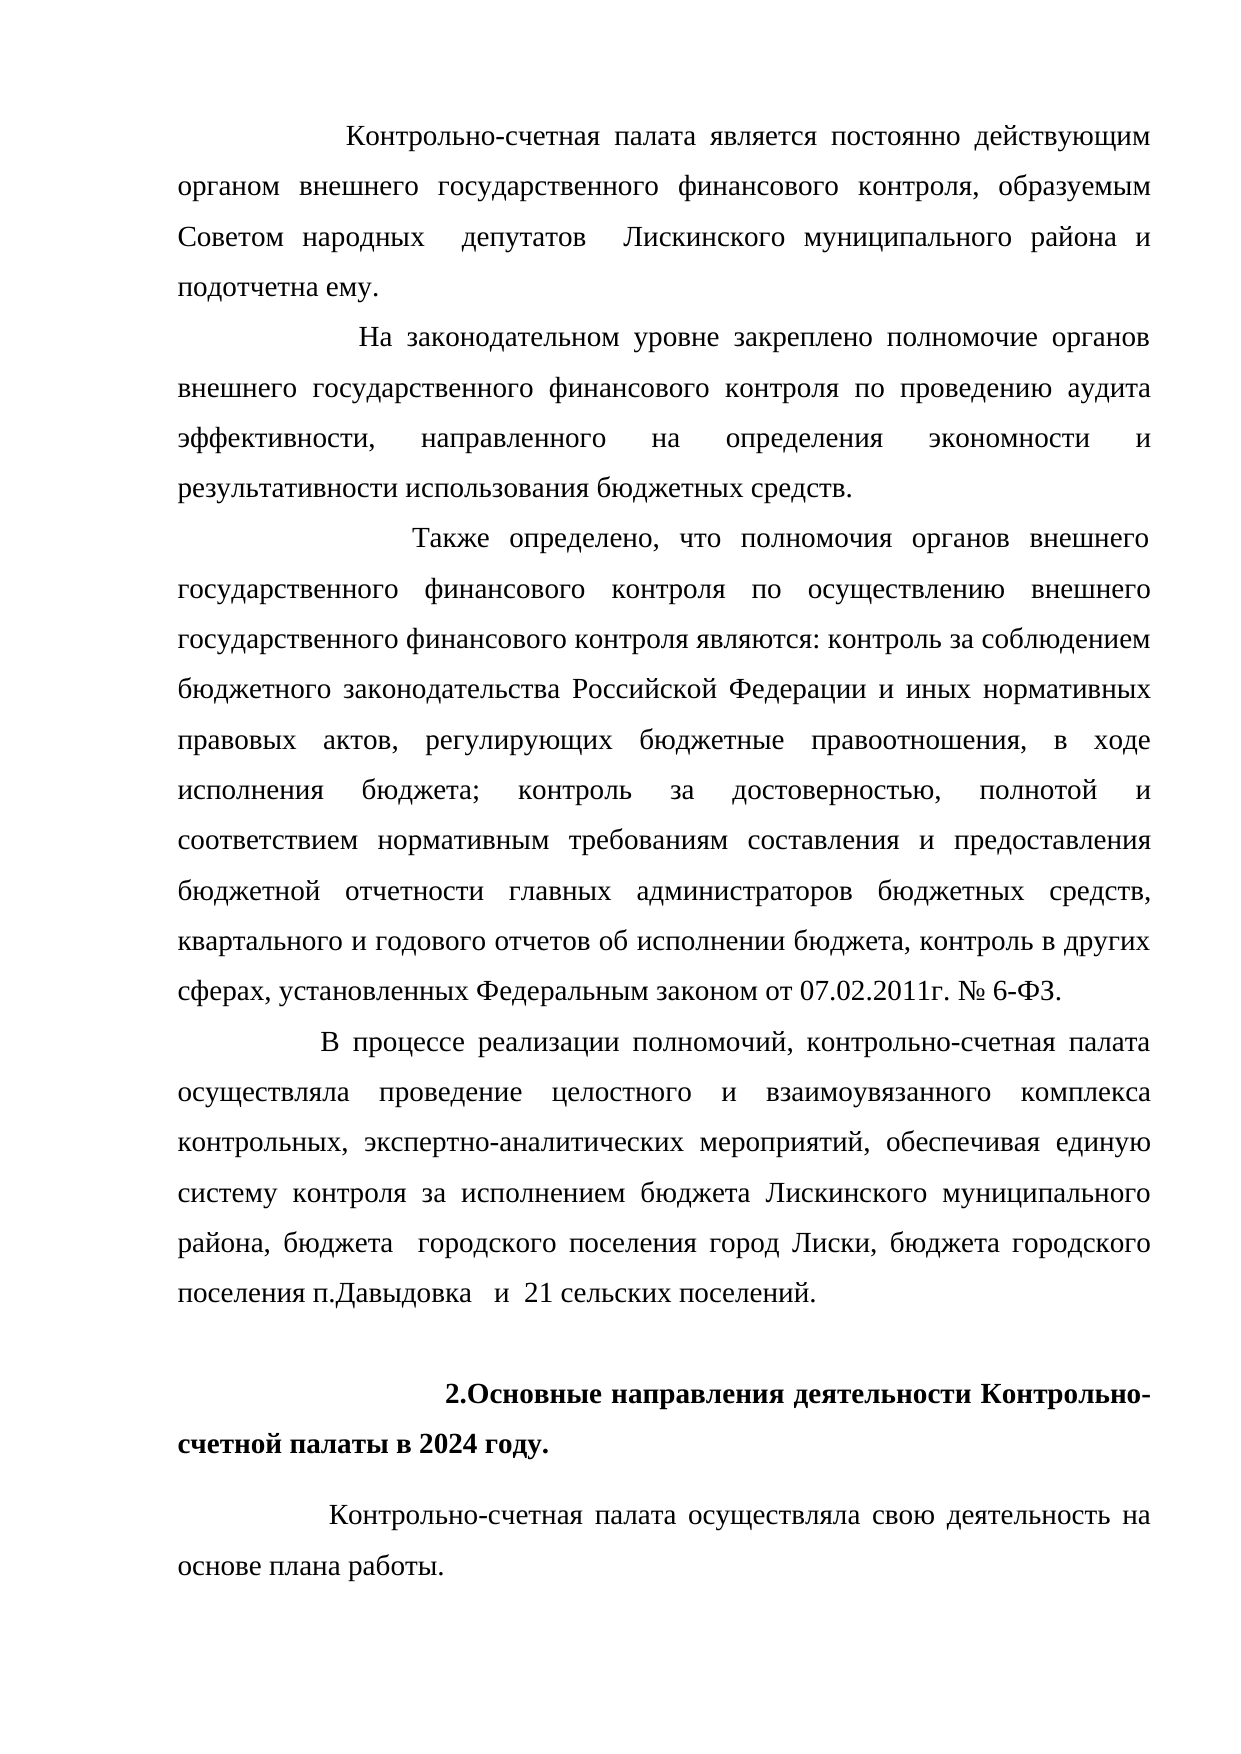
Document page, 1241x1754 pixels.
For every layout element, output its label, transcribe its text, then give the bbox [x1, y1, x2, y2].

text Контрольно-счетная палата осуществляла свою деятельность на основе плана работы. [177, 1497, 1152, 1581]
text Контрольно-счетная палата является постоянно действующим органом внешнего государственного финансового контроля, образуемым Советом народных депутатов Лискинского муниципального района и подотчетна ему. [177, 118, 1152, 303]
text Также определено, что полномочия органов внешнего государственного финансового контроля по осуществлению внешнего государственного финансового контроля являются: контроль за соблюдением бюджетного законодательства Российской Федерации и иных нормативных правовых актов, регулирующих бюджетные правоотношения, в ходе исполнения бюджета; контроль за достоверностью, полнотой и соответствием нормативным требованиям составления и предоставления бюджетной отчетности главных администраторов бюджетных средств, квартального и годового отчетов об исполнении бюджета, контроль в других сферах, установленных Федеральным законом от 07.02.2011г. № 6-ФЗ. [177, 521, 1152, 1007]
text На законодательном уровне закреплено полномочие органов внешнего государственного финансового контроля по проведению аудита эффективности, направленного на определения экономности и результативности использования бюджетных средств. [177, 319, 1152, 504]
text 2.Основные направления деятельности Контрольно-счетной палаты в 2024 году. [177, 1376, 1152, 1460]
text В процессе реализации полномочий, контрольно-счетная палата осуществляла проведение целостного и взаимоувязанного комплекса контрольных, экспертно-аналитических мероприятий, обеспечивая единую систему контроля за исполнением бюджета Лискинского муниципального района, бюджета городского поселения город Лиски, бюджета городского поселения п.Давыдовка и 21 сельских поселений. [177, 1024, 1152, 1309]
